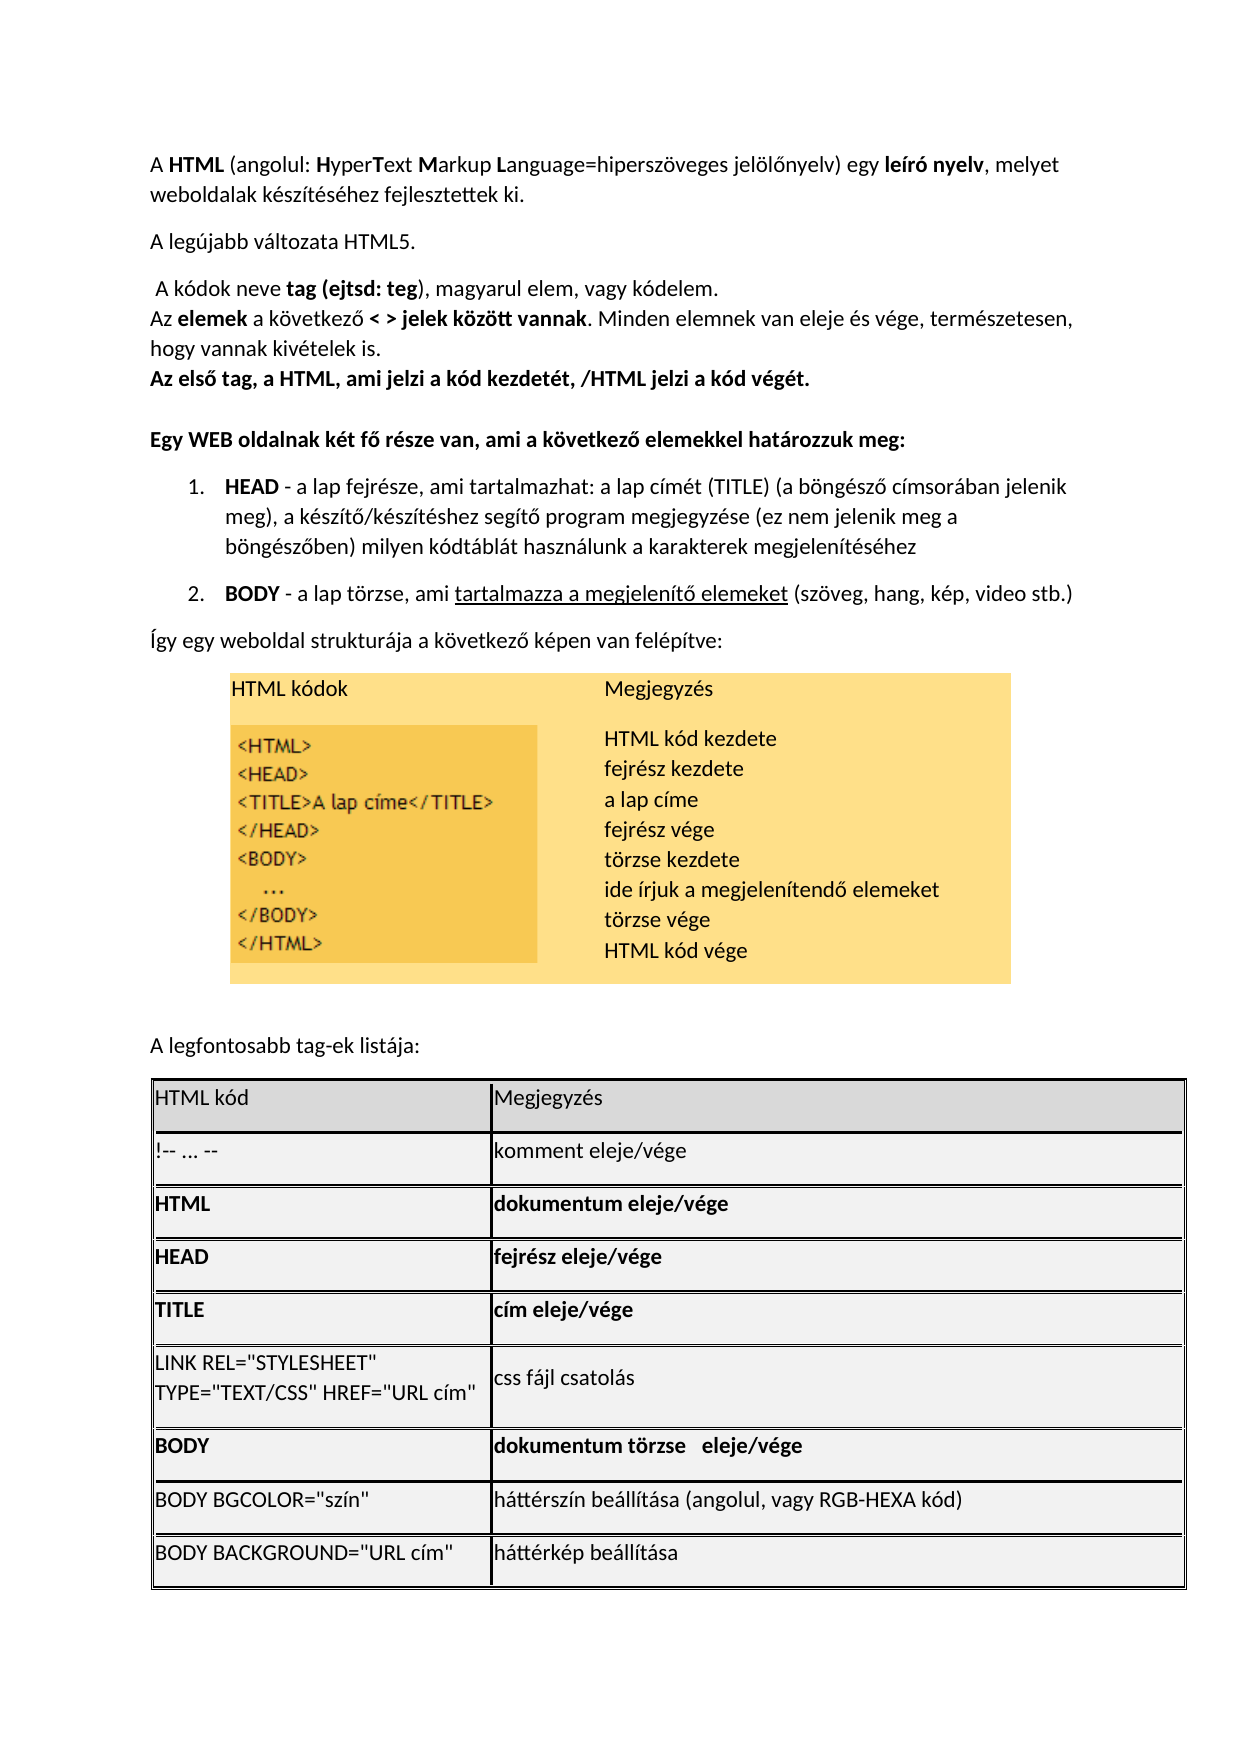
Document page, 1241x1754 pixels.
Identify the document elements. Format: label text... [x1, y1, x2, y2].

text A legfontosabb tag-ek listája: [150, 1031, 1090, 1059]
table_cell háttérszín beállítása (angolul, vagy RGB-HEXA kód) [493, 1480, 1184, 1533]
table_cell BODY BGCOLOR="szín" [154, 1480, 490, 1533]
table_header HTML kódok [230, 673, 603, 723]
table_cell dokumentum törzse eleje/vége [491, 1427, 1185, 1480]
table_cell !-- ... -- [154, 1131, 490, 1184]
table_cell LINK REL="STYLESHEET" TYPE="TEXT/CSS" HREF="URL cím" [154, 1344, 490, 1427]
table_cell HEAD [154, 1237, 490, 1290]
table_cell HTML [154, 1184, 490, 1237]
list HEAD - a lap fejrésze, ami tartalmazhat: a lap címét (TITLE) (a böngésző címsorában jelenik meg), a készítő/készítéshez segítő program megjegyzése (ez nem jelenik meg a böngészőben) milyen kódtáblát használunk a karakterek megjelenítéséhez [187, 472, 1090, 560]
table_header Megjegyzés [491, 1081, 1184, 1131]
table_cell komment eleje/vége [493, 1131, 1184, 1184]
text A legújabb változata HTML5. [150, 227, 1090, 255]
table_cell fejrész eleje/vége [493, 1237, 1184, 1290]
table_cell BODY BACKGROUND="URL cím" [154, 1533, 491, 1586]
table_cell BODY [152, 1427, 491, 1480]
table_header Megjegyzés [603, 673, 1011, 723]
text A kódok neve tag (ejtsd: teg), magyarul elem, vagy kódelem. [150, 274, 1090, 302]
text A HTML (angolul: HyperText Markup Language=hiperszöveges jelölőnyelv) egy leíró nyelv, melyet weboldalak készítéséhez fejlesztettek ki. [150, 150, 1090, 208]
table_cell [230, 723, 603, 984]
text Az első tag, a HTML, ami jelzi a kód kezdetét, /HTML jelzi a kód végét. [150, 364, 1090, 393]
table_cell HTML kód kezdete fejrész kezdete a lap címe fejrész vége törzse kezdete ide írjuk a megjelenítendő elemeket törzse vége HTML kód vége [603, 723, 1011, 984]
table_cell css fájl csatolás [493, 1344, 1184, 1427]
list BODY - a lap törzse, ami tartalmazza a megjelenítő elemeket (szöveg, hang, kép, video stb.)​ [187, 579, 1090, 607]
text Az elemek a következő < > jelek között vannak. Minden elemnek van eleje és vége, természetesen, hogy vannak kivételek is. [150, 304, 1090, 362]
text Egy WEB oldalnak két fő része van, ami a következő elemekkel határozzuk meg: [150, 425, 1090, 453]
table_header HTML kód [154, 1081, 491, 1131]
table_cell cím eleje/vége [493, 1290, 1184, 1343]
picture [231, 725, 538, 963]
table_cell TITLE [154, 1290, 490, 1343]
table_cell dokumentum eleje/vége [493, 1184, 1184, 1237]
table_cell háttérkép beállítása [491, 1533, 1184, 1586]
text ​Így egy weboldal strukturája a következő képen van felépítve: [150, 626, 1090, 654]
